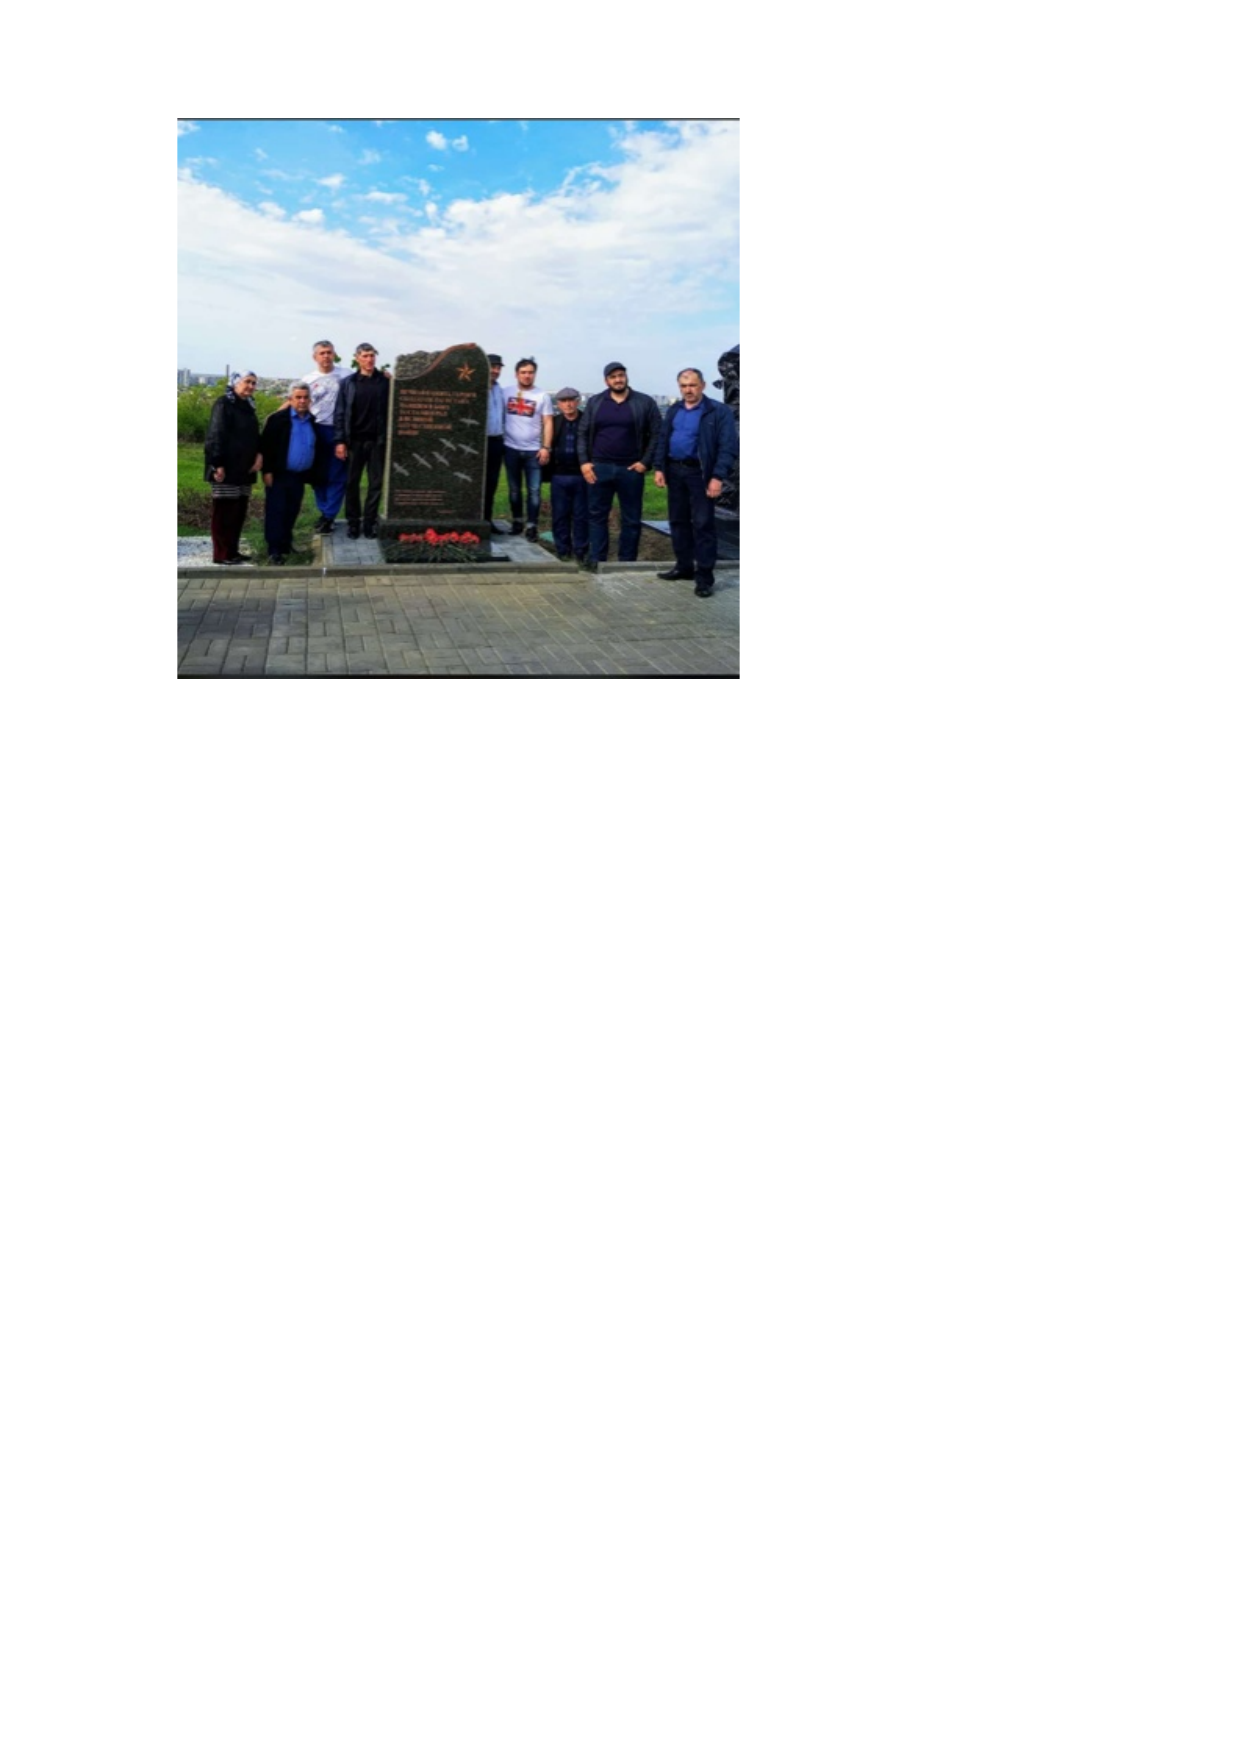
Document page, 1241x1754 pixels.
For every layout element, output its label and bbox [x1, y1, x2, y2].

picture [177, 118, 740, 679]
